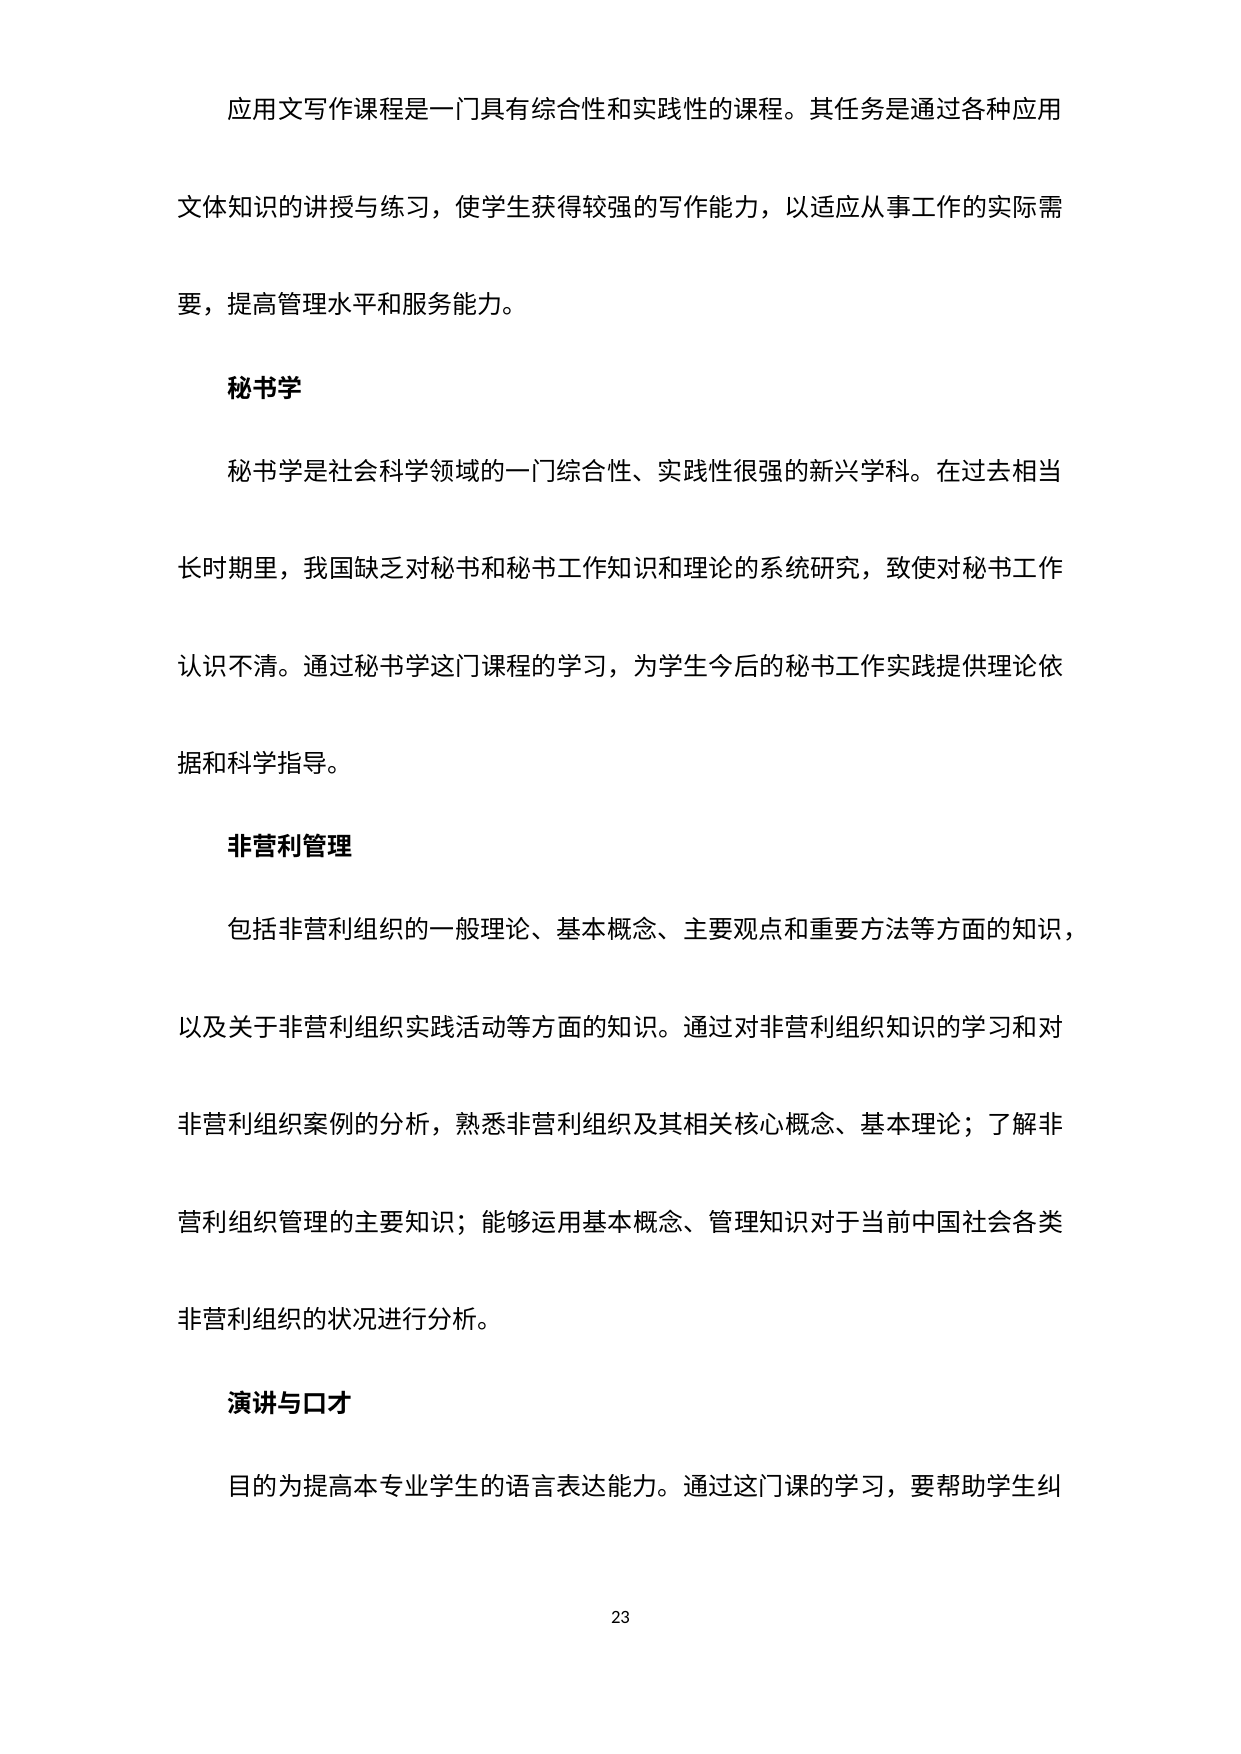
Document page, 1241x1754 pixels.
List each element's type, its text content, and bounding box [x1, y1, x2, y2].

text 演讲与口才 [177, 1369, 1063, 1434]
text 包括非营利组织的一般理论、基本概念、主要观点和重要方法等方面的知识，以及关于非营利组织实践活动等方面的知识。通过对非营利组织知识的学习和对非营利组织案例的分析，熟悉非营利组织及其相关核心概念、基本理论；了解非营利组织管理的主要知识；能够运用基本概念、管理知识对于当前中国社会各类非营利组织的状况进行分析。 [177, 896, 1063, 1351]
text 应用文写作课程是一门具有综合性和实践性的课程。其任务是通过各种应用文体知识的讲授与练习，使学生获得较强的写作能力，以适应从事工作的实际需要，提高管理水平和服务能力。 [177, 76, 1063, 336]
text 秘书学 [177, 354, 1063, 419]
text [177, 1452, 1063, 1517]
text 秘书学是社会科学领域的一门综合性、实践性很强的新兴学科。在过去相当长时期里，我国缺乏对秘书和秘书工作知识和理论的系统研究，致使对秘书工作认识不清。通过秘书学这门课程的学习，为学生今后的秘书工作实践提供理论依据和科学指导。 [177, 437, 1063, 794]
text 非营利管理 [177, 812, 1063, 877]
